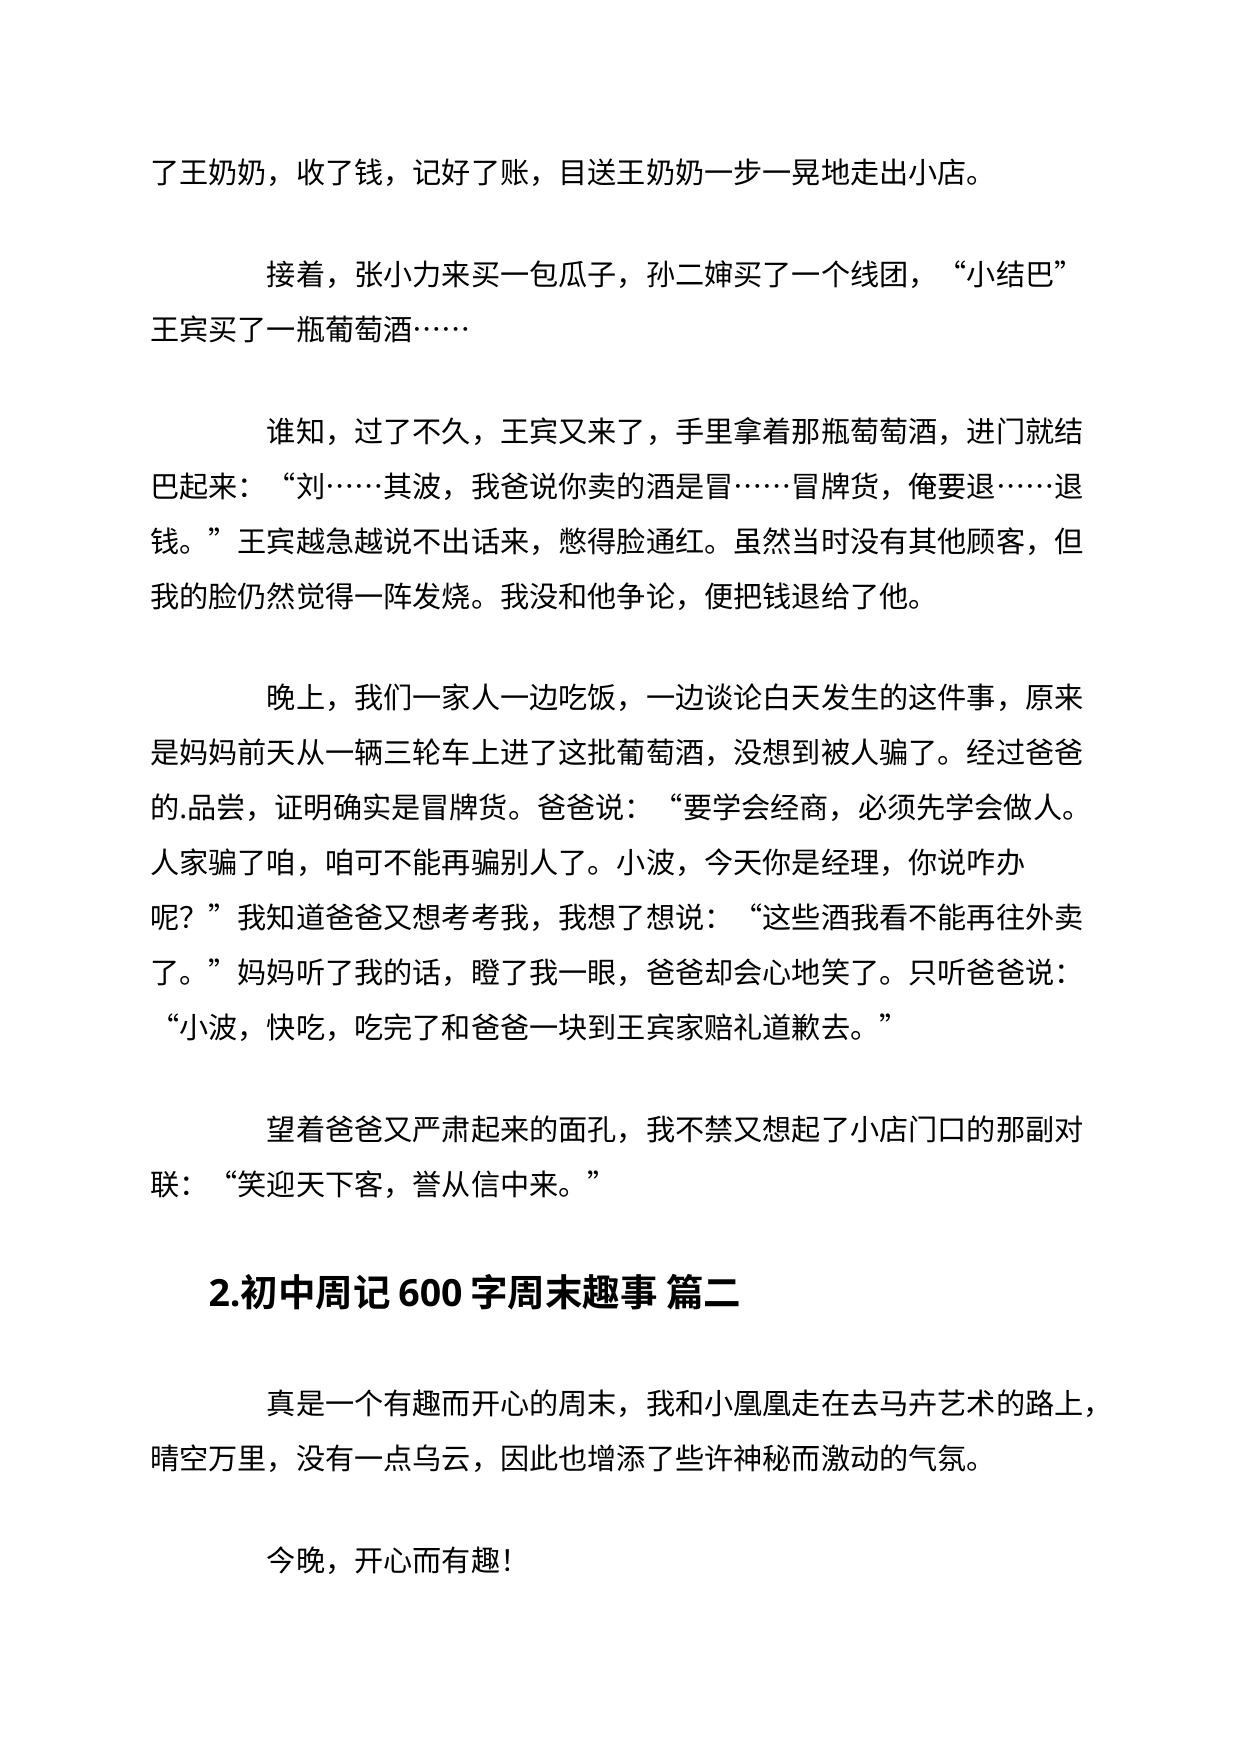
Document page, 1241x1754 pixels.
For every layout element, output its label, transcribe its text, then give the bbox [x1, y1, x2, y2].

text 望着爸爸又严肃起来的面孔，我不禁又想起了小店门口的那副对联：“笑迎天下客，誉从信中来。” [150, 1106, 1090, 1203]
text 2.初中周记600字周末趣事 篇二 [150, 1263, 1090, 1317]
text 真是一个有趣而开心的周末，我和小凰凰走在去马卉艺术的路上，晴空万里，没有一点乌云，因此也增添了些许神秘而激动的气氛。 [150, 1380, 1090, 1478]
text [150, 150, 1090, 192]
text 谁知，过了不久，王宾又来了，手里拿着那瓶萄萄酒，进门就结巴起来：“刘……其波，我爸说你卖的酒是冒……冒牌货，俺要退……退钱。”王宾越急越说不出话来，憋得脸通红。虽然当时没有其他顾客，但我的脸仍然觉得一阵发烧。我没和他争论，便把钱退给了他。 [150, 408, 1090, 615]
text 今晚，开心而有趣！ [150, 1537, 1090, 1579]
text 晚上，我们一家人一边吃饭，一边谈论白天发生的这件事，原来是妈妈前天从一辆三轮车上进了这批葡萄酒，没想到被人骗了。经过爸爸的.品尝，证明确实是冒牌货。爸爸说：“要学会经商，必须先学会做人。人家骗了咱，咱可不能再骗别人了。小波，今天你是经理，你说咋办呢？”我知道爸爸又想考考我，我想了想说：“这些酒我看不能再往外卖了。”妈妈听了我的话，瞪了我一眼，爸爸却会心地笑了。只听爸爸说：“小波，快吃，吃完了和爸爸一块到王宾家赔礼道歉去。” [150, 675, 1090, 1047]
text 接着，张小力来买一包瓜子，孙二婶买了一个线团，“小结巴”王宾买了一瓶葡萄酒…… [150, 252, 1090, 349]
